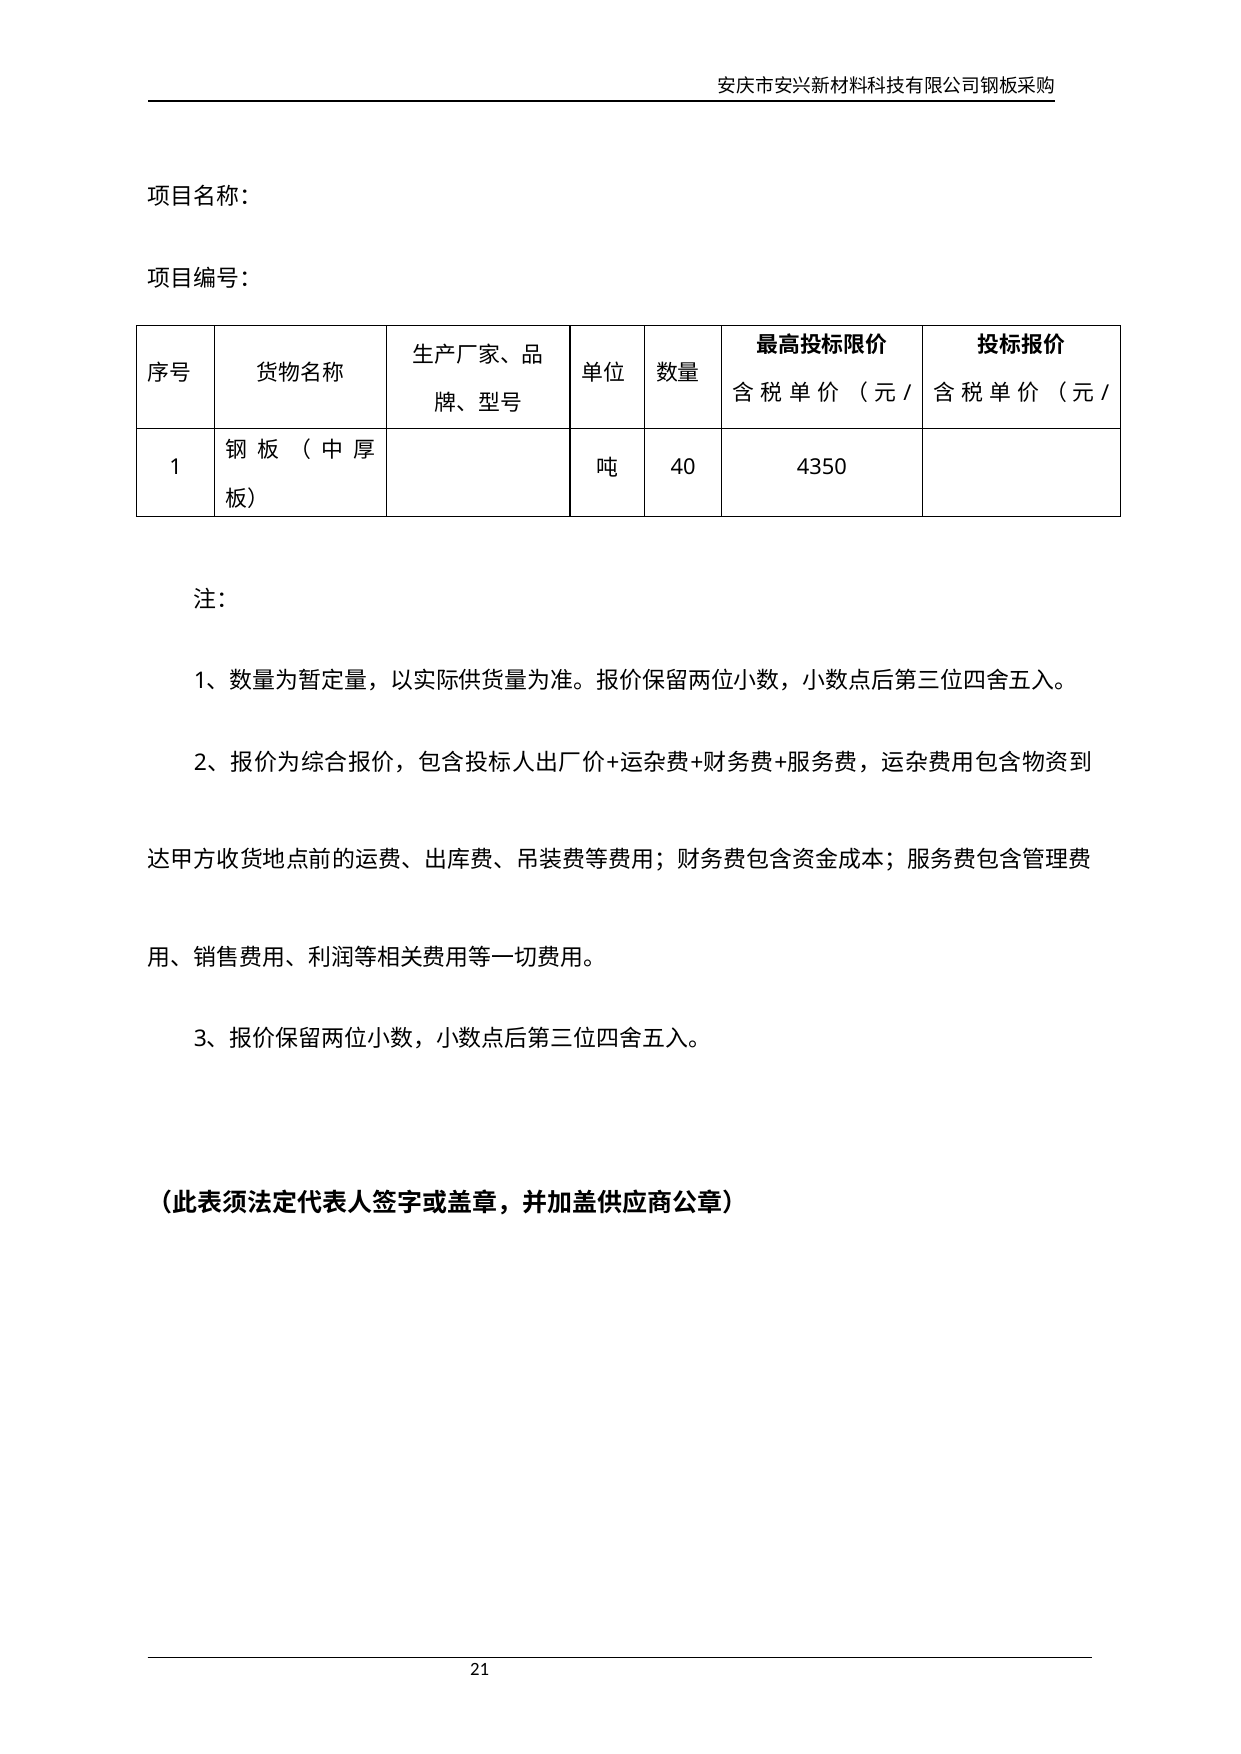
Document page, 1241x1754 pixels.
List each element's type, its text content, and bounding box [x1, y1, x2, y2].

table_header 投标报价 含税单价（元/吨） [923, 326, 1120, 427]
table_cell [923, 429, 1120, 516]
table_header 最高投标限价 含税单价（元/吨） [722, 326, 922, 427]
text 注： [148, 564, 1092, 629]
text 3、报价保留两位小数，小数点后第三位四舍五入。 [148, 1004, 1092, 1069]
table_header 生产厂家、品牌、型号 名称 [387, 326, 569, 427]
text 1、数量为暂定量，以实际供货量为准。报价保留两位小数，小数点后第三位四舍五入。 [148, 646, 1092, 711]
table_cell 1 [137, 429, 214, 516]
table_header 序号 [137, 326, 214, 427]
text 项目名称： [148, 162, 1092, 227]
table_header 数量 [645, 326, 721, 427]
table_cell 40 [645, 429, 721, 516]
table_cell 4350 [722, 429, 922, 516]
table_header 单位 [571, 326, 644, 427]
text 2、报价为综合报价，包含投标人出厂价+运杂费+财务费+服务费，运杂费用包含物资到达甲方收货地点前的运费、出库费、吊装费等费用；财务费包含资金成本；服务费包含管理费用、销售费用、利润等相关费用等一切费用。 [148, 728, 1092, 988]
table_cell [387, 429, 569, 516]
text 项目编号： [148, 243, 1092, 308]
table_cell 吨 [571, 429, 644, 516]
table_header 货物名称 [215, 326, 386, 427]
text （此表须法定代表人签字或盖章，并加盖供应商公章） [148, 1168, 1092, 1233]
table_cell 钢板（中厚板） 16mm [215, 429, 386, 516]
